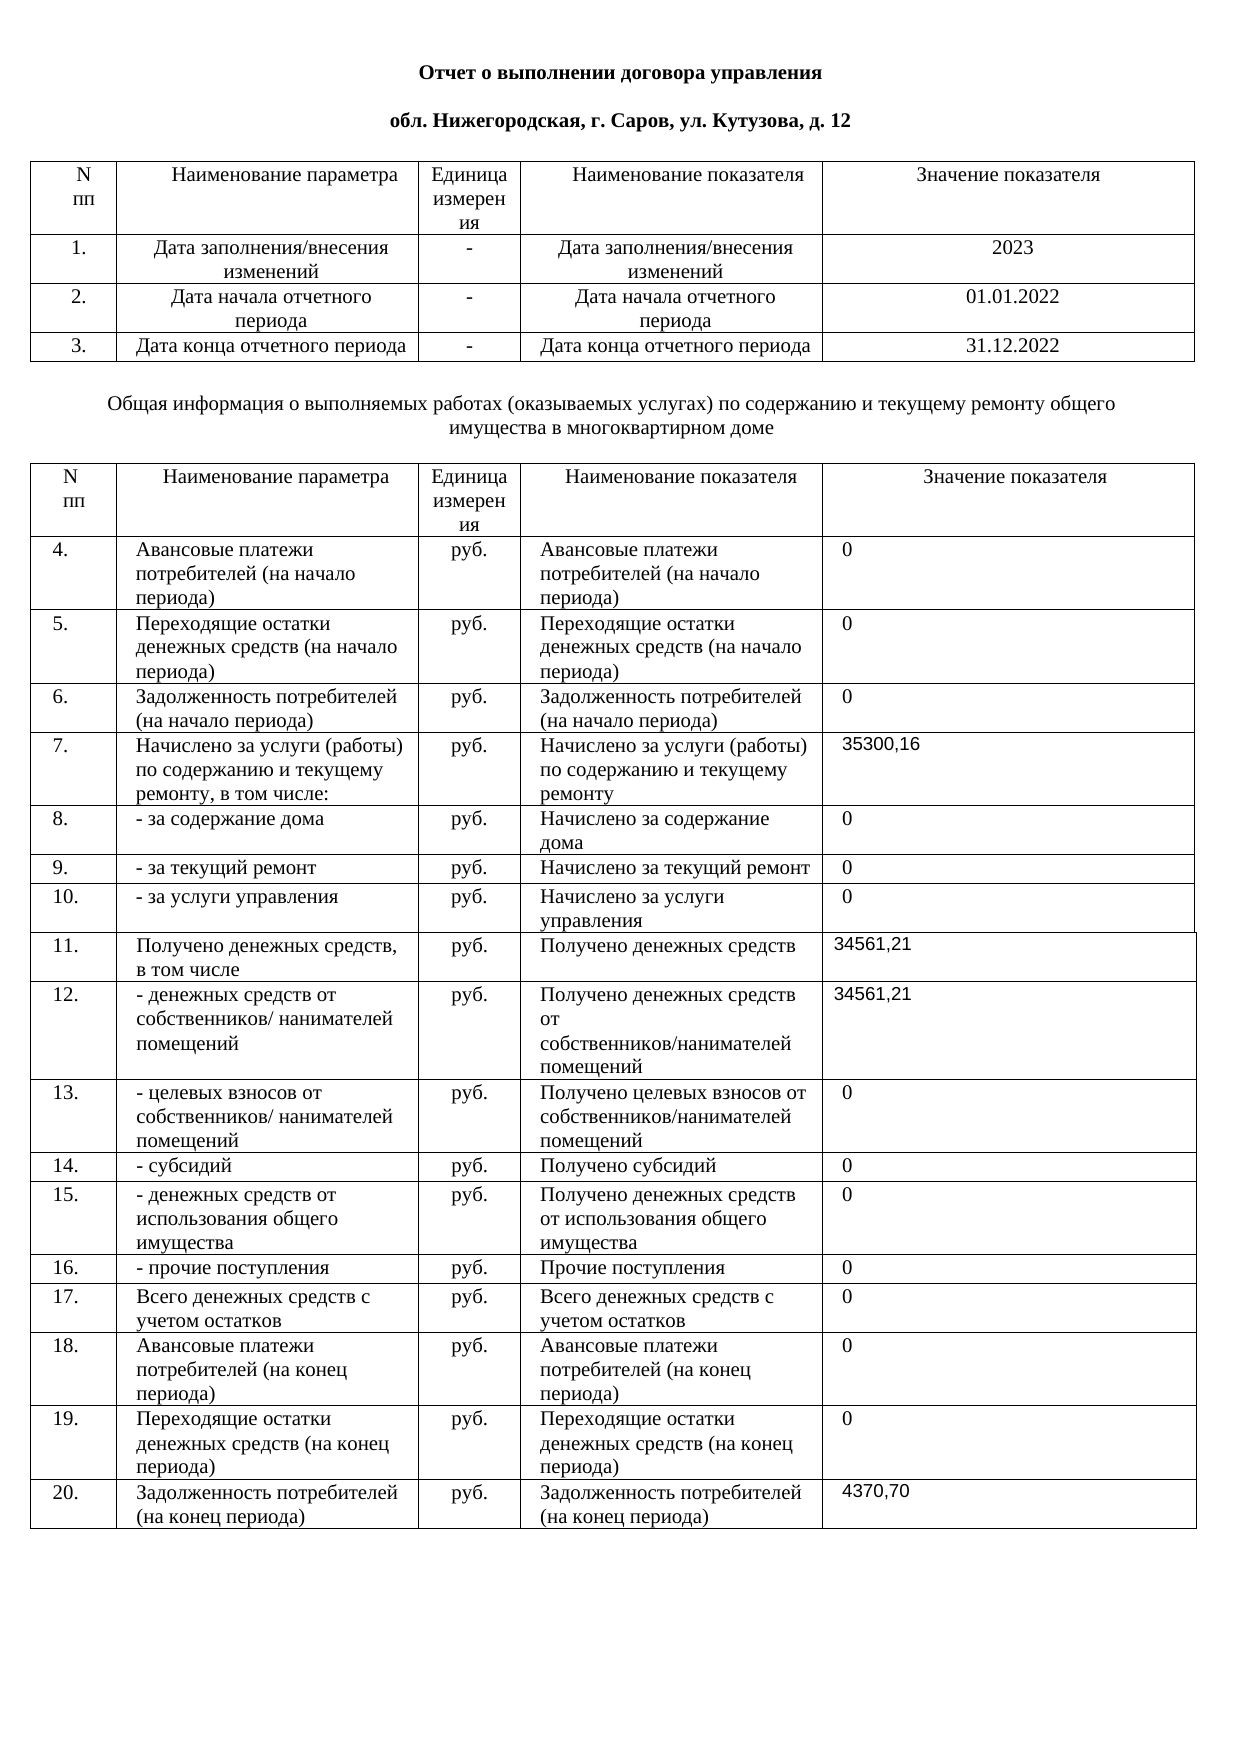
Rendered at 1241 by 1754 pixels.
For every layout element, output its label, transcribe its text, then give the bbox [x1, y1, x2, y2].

table_cell Задолженность потребителей (на начало периода) [117, 684, 418, 732]
table_cell Получено денежных средств от собственников/нанимателей помещений [521, 982, 822, 1078]
table_cell руб. [419, 1153, 520, 1181]
table_cell руб. [419, 1480, 520, 1528]
table_cell Задолженность потребителей (на начало периода) [521, 684, 822, 732]
table_cell Начислено за текущий ремонт [521, 855, 822, 883]
table_cell руб. [419, 1406, 520, 1478]
table_cell Переходящие остатки денежных средств (на начало периода) [117, 610, 418, 683]
table_cell Всего денежных средств с учетом остатков [117, 1284, 418, 1332]
table_cell руб. [419, 1333, 520, 1405]
table_cell руб. [419, 610, 520, 683]
table_cell - за текущий ремонт [117, 855, 418, 883]
table_cell руб. [419, 1255, 520, 1283]
table_cell 0 [823, 1080, 1196, 1152]
table_cell 0 [823, 806, 1194, 854]
table_cell 1. [31, 235, 116, 283]
table_cell 6. [31, 684, 116, 732]
table_cell 2. [31, 284, 116, 332]
table_cell 0 [823, 1182, 1196, 1254]
table_cell Дата заполнения/внесения изменений [521, 235, 822, 283]
table_cell 0 [823, 684, 1194, 732]
table_cell Получено денежных средств от использования общего имущества [521, 1182, 822, 1254]
table_cell 19. [31, 1406, 116, 1478]
table_cell 0 [823, 1284, 1196, 1332]
table_cell 0 [823, 1255, 1196, 1283]
table_cell 35300,16 [823, 733, 1194, 805]
table_cell Задолженность потребителей (на конец периода) [117, 1480, 418, 1528]
table_cell Дата конца отчетного периода [117, 333, 418, 361]
table_cell Начислено за услуги (работы) по содержанию и текущему ремонту, в том числе: [117, 733, 418, 805]
table_cell 11. [31, 933, 116, 981]
table_cell руб. [419, 982, 520, 1078]
table_cell Начислено за содержание дома [521, 806, 822, 854]
table_cell - денежных средств от использования общего имущества [117, 1182, 418, 1254]
table_cell 0 [823, 855, 1194, 883]
table_cell 7. [31, 733, 116, 805]
table_cell - целевых взносов от собственников/ нанимателей помещений [117, 1080, 418, 1152]
table_cell Наименование параметра [117, 464, 418, 536]
table_cell Дата начала отчетного периода [117, 284, 418, 332]
table_cell - денежных средств от собственников/ нанимателей помещений [117, 982, 418, 1078]
table_cell Авансовые платежи потребителей (на конец периода) [117, 1333, 418, 1405]
table_cell 18. [31, 1333, 116, 1405]
table_cell руб. [419, 733, 520, 805]
table_cell - за услуги управления [117, 884, 418, 932]
table_header N пп [31, 162, 116, 234]
table_cell 20. [31, 1480, 116, 1528]
table_cell Авансовые платежи потребителей (на начало периода) [521, 537, 822, 609]
text обл. Нижегородская, г. Саров, ул. Кутузова, д. 12 [42, 108, 1198, 132]
table_cell Авансовые платежи потребителей (на конец периода) [521, 1333, 822, 1405]
table_cell 15. [31, 1182, 116, 1254]
table_cell руб. [419, 1284, 520, 1332]
table_cell руб. [419, 884, 520, 932]
table_cell Задолженность потребителей (на конец периода) [521, 1480, 822, 1528]
table_cell 12. [31, 982, 116, 1078]
table_cell - [419, 235, 520, 283]
table_cell руб. [419, 537, 520, 609]
table_cell Переходящие остатки денежных средств (на конец периода) [117, 1406, 418, 1478]
table_cell 13. [31, 1080, 116, 1152]
table_cell Прочие поступления [521, 1255, 822, 1283]
table_cell Наименование показателя [521, 464, 822, 536]
table_header Наименование показателя [521, 162, 822, 234]
table_cell руб. [419, 684, 520, 732]
table_cell Переходящие остатки денежных средств (на конец периода) [521, 1406, 822, 1478]
table_cell Начислено за услуги управления [521, 884, 822, 932]
table_cell - за содержание дома [117, 806, 418, 854]
table_cell 34561,21 [823, 982, 1196, 1078]
table_cell Получено целевых взносов от собственников/нанимателей помещений [521, 1080, 822, 1152]
table_cell руб. [419, 806, 520, 854]
table_cell руб. [419, 1182, 520, 1254]
table_cell 0 [823, 1153, 1196, 1181]
table_cell N пп [31, 464, 116, 536]
table_cell 8. [31, 806, 116, 854]
table_header Значение показателя [823, 162, 1194, 234]
table_cell Переходящие остатки денежных средств (на начало периода) [521, 610, 822, 683]
table_cell Получено субсидий [521, 1153, 822, 1181]
table_cell Дата конца отчетного периода [521, 333, 822, 361]
table_cell 17. [31, 1284, 116, 1332]
table_cell руб. [419, 933, 520, 981]
table_cell - [419, 333, 520, 361]
table_cell Получено денежных средств [521, 933, 822, 981]
table_cell - субсидий [117, 1153, 418, 1181]
table_cell 16. [31, 1255, 116, 1283]
table_cell 0 [823, 1333, 1196, 1405]
table_cell Авансовые платежи потребителей (на начало периода) [117, 537, 418, 609]
table_cell 3. [31, 333, 116, 361]
table_cell Получено денежных средств, в том числе [117, 933, 418, 981]
table_cell руб. [419, 1080, 520, 1152]
table_cell Дата начала отчетного периода [521, 284, 822, 332]
text Отчет о выполнении договора управления [42, 60, 1198, 84]
table_cell 2023 [823, 235, 1194, 283]
table_cell Значение показателя [823, 464, 1194, 536]
table_cell Общая информация о выполняемых работах (оказываемых услугах) по содержанию и текущему ремонту общего имущества в многоквартирном доме [31, 362, 1192, 463]
table_cell 01.01.2022 [823, 284, 1194, 332]
table_cell 0 [823, 537, 1194, 609]
table_cell Начислено за услуги (работы) по содержанию и текущему ремонту [521, 733, 822, 805]
table_cell Дата заполнения/внесения изменений [117, 235, 418, 283]
table_cell Единица измерения [419, 464, 520, 536]
table_header Наименование параметра [117, 162, 418, 234]
table_cell 31.12.2022 [823, 333, 1194, 361]
table_cell 34561,21 [823, 933, 1196, 981]
table_cell Всего денежных средств с учетом остатков [521, 1284, 822, 1332]
table_cell - [419, 284, 520, 332]
table_cell 14. [31, 1153, 116, 1181]
table_cell 0 [823, 610, 1194, 683]
table_cell 5. [31, 610, 116, 683]
table_header Единица измерения [419, 162, 520, 234]
table_cell 10. [31, 884, 116, 932]
table_cell 0 [823, 1406, 1196, 1478]
table_cell 0 [823, 884, 1194, 932]
table_cell руб. [419, 855, 520, 883]
table_cell - прочие поступления [117, 1255, 418, 1283]
table_cell 9. [31, 855, 116, 883]
table_cell 4370,70 [823, 1480, 1196, 1528]
table_cell 4. [31, 537, 116, 609]
